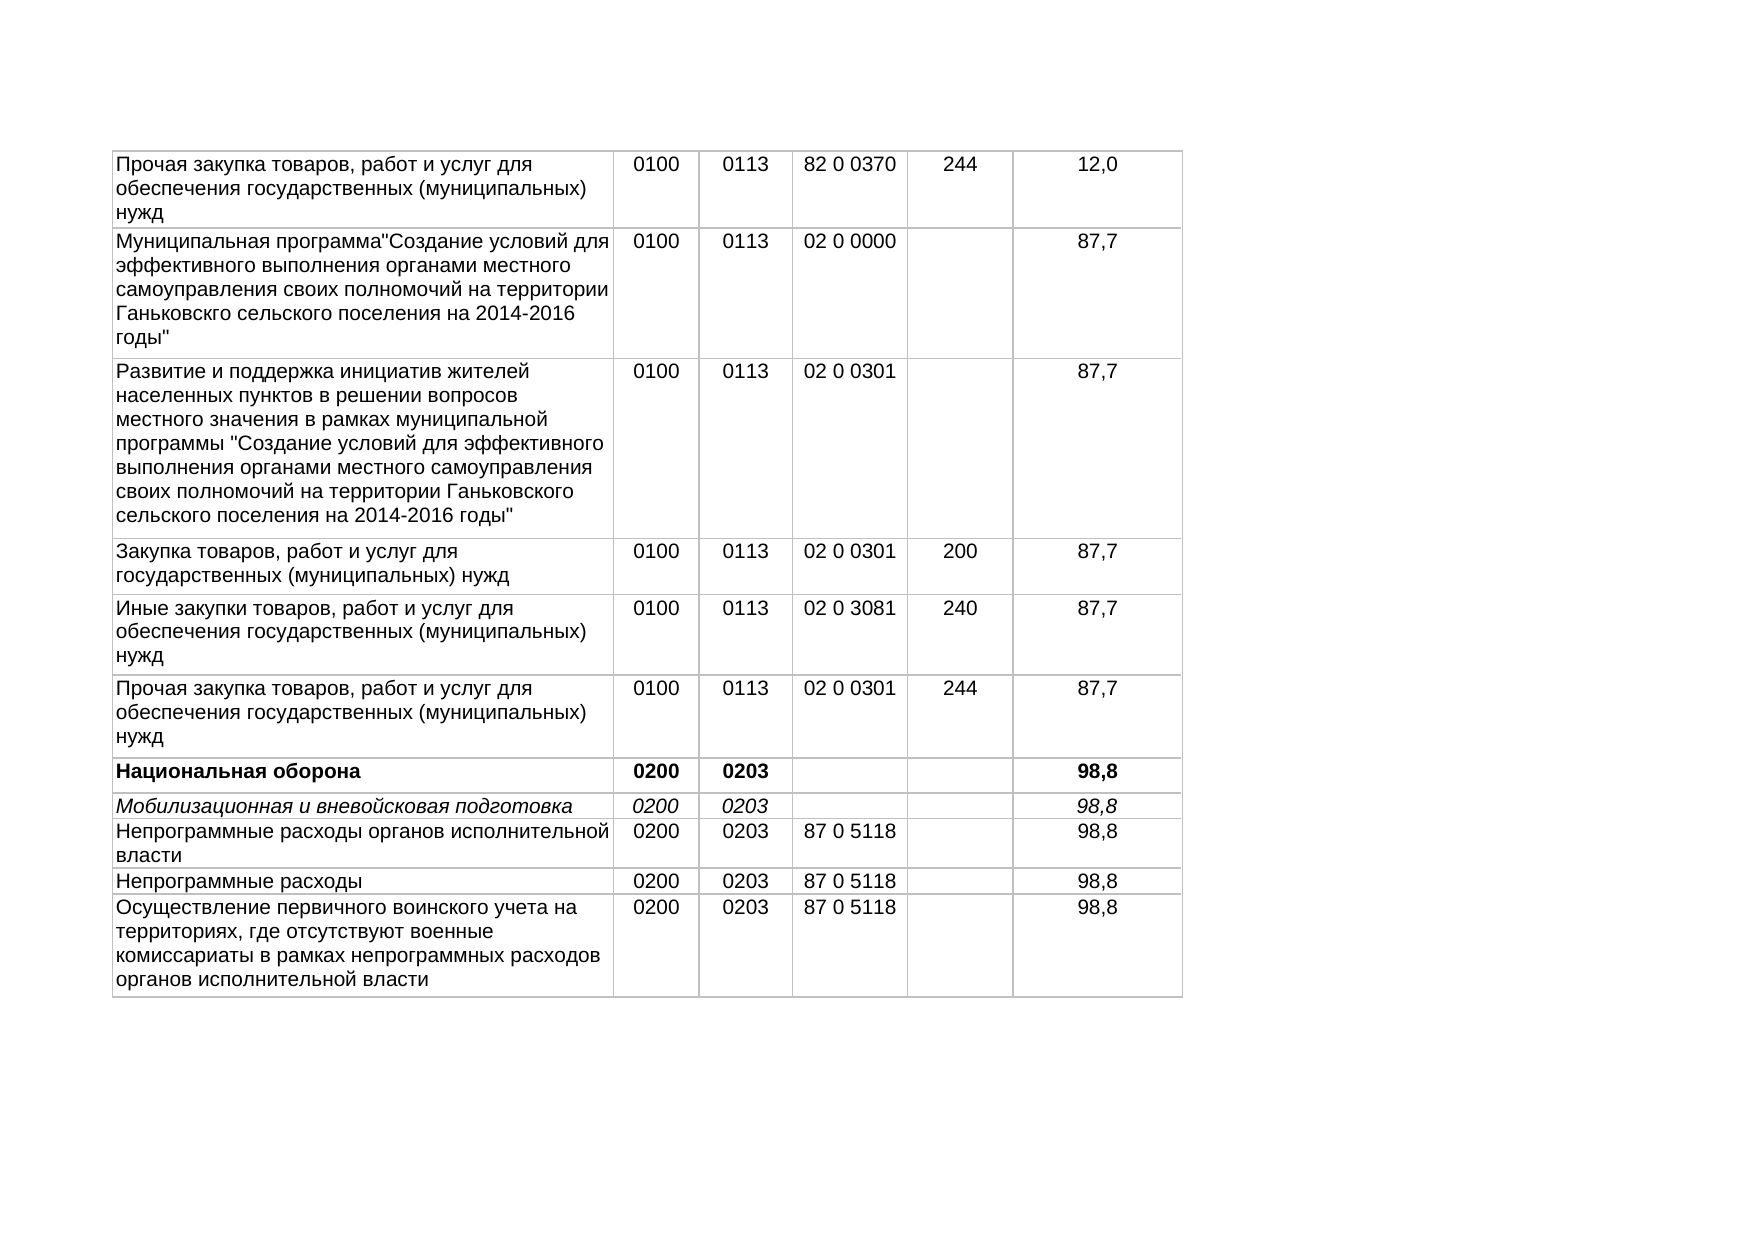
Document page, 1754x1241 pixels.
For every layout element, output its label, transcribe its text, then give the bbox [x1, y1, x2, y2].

table_cell 98,8 [1014, 818, 1182, 867]
table_cell 0100 [614, 359, 698, 538]
table_cell 0200 [614, 895, 698, 996]
table_cell Мобилизационная и вневойсковая подготовка [113, 794, 613, 818]
table_cell 0113 [700, 229, 792, 357]
table_cell 0113 [700, 152, 792, 227]
table_cell 0200 [614, 759, 698, 792]
table_cell [908, 794, 1012, 818]
table_cell 0100 [614, 676, 698, 757]
table_cell 02 0 0000 [793, 229, 907, 357]
table_cell [908, 869, 1012, 893]
table_cell 0203 [700, 895, 792, 996]
table_cell 0113 [700, 359, 792, 538]
table_cell 0203 [700, 759, 792, 792]
table_cell 98,8 [1014, 757, 1182, 792]
table_cell [908, 895, 1012, 996]
table_cell 02 0 3081 [793, 595, 907, 674]
table_cell 0200 [614, 869, 698, 893]
table_cell Прочая закупка товаров, работ и услуг для обеспечения государственных (муниципальных) нужд [113, 152, 613, 227]
table_cell [793, 759, 907, 792]
table_cell 0200 [614, 794, 698, 818]
table_cell Непрограммные расходы [113, 869, 613, 893]
table_cell 0100 [614, 539, 698, 594]
table_cell 87,7 [1014, 358, 1182, 538]
table_cell 0100 [614, 229, 698, 357]
table_cell 02 0 0301 [793, 676, 907, 757]
table_cell 02 0 0301 [793, 359, 907, 538]
table_cell 200 [908, 539, 1012, 594]
table_cell 240 [908, 595, 1012, 674]
table_cell Муниципальная программа"Создание условий для эффективного выполнения органами местного самоуправления своих полномочий на территории Ганьковскго сельского поселения на 2014-2016 годы" [113, 229, 613, 357]
table_cell [908, 229, 1012, 357]
table_cell [793, 794, 907, 818]
table_cell Развитие и поддержка инициатив жителей населенных пунктов в решении вопросов местного значения в рамках муниципальной программы "Создание условий для эффективного выполнения органами местного самоуправления своих полномочий на территории Ганьковского сельского поселения на 2014-2016 годы" [113, 359, 613, 538]
table_cell 0200 [614, 819, 698, 867]
table_cell 87,7 [1014, 674, 1182, 757]
table_cell 0113 [700, 595, 792, 674]
table_cell 0113 [700, 676, 792, 757]
table_cell 87 0 5118 [793, 869, 907, 893]
table_cell 98,8 [1014, 893, 1182, 996]
table_cell Прочая закупка товаров, работ и услуг для обеспечения государственных (муниципальных) нужд [113, 676, 613, 757]
table_cell 87,7 [1014, 594, 1182, 674]
table_cell 98,8 [1014, 792, 1182, 818]
table_cell 87 0 5118 [793, 819, 907, 867]
table_cell [908, 759, 1012, 792]
table_cell 0100 [614, 595, 698, 674]
table_cell 12,0 [1014, 152, 1182, 227]
table_cell Иные закупки товаров, работ и услуг для обеспечения государственных (муниципальных) нужд [113, 595, 613, 674]
table_cell 0203 [700, 819, 792, 867]
table_cell 0203 [700, 794, 792, 818]
table_cell 87,7 [1014, 227, 1182, 357]
table_cell 98,8 [1014, 867, 1182, 893]
table_cell 02 0 0301 [793, 539, 907, 594]
table_cell 0203 [700, 869, 792, 893]
table_cell Непрограммные расходы органов исполнительной власти [113, 819, 613, 867]
table_cell 82 0 0370 [793, 152, 907, 227]
table_cell Закупка товаров, работ и услуг для государственных (муниципальных) нужд [113, 539, 613, 594]
table_cell 0100 [614, 152, 698, 227]
table_cell 0113 [700, 539, 792, 594]
table_cell Национальная оборона [113, 759, 613, 792]
table_cell 87 0 5118 [793, 895, 907, 996]
table_cell [908, 819, 1012, 867]
table_cell 244 [908, 676, 1012, 757]
table_cell 244 [908, 152, 1012, 227]
table_cell Осуществление первичного воинского учета на территориях, где отсутствуют военные комиссариаты в рамках непрограммных расходов органов исполнительной власти [113, 895, 613, 996]
table_cell [908, 359, 1012, 538]
table_cell 87,7 [1014, 538, 1182, 594]
